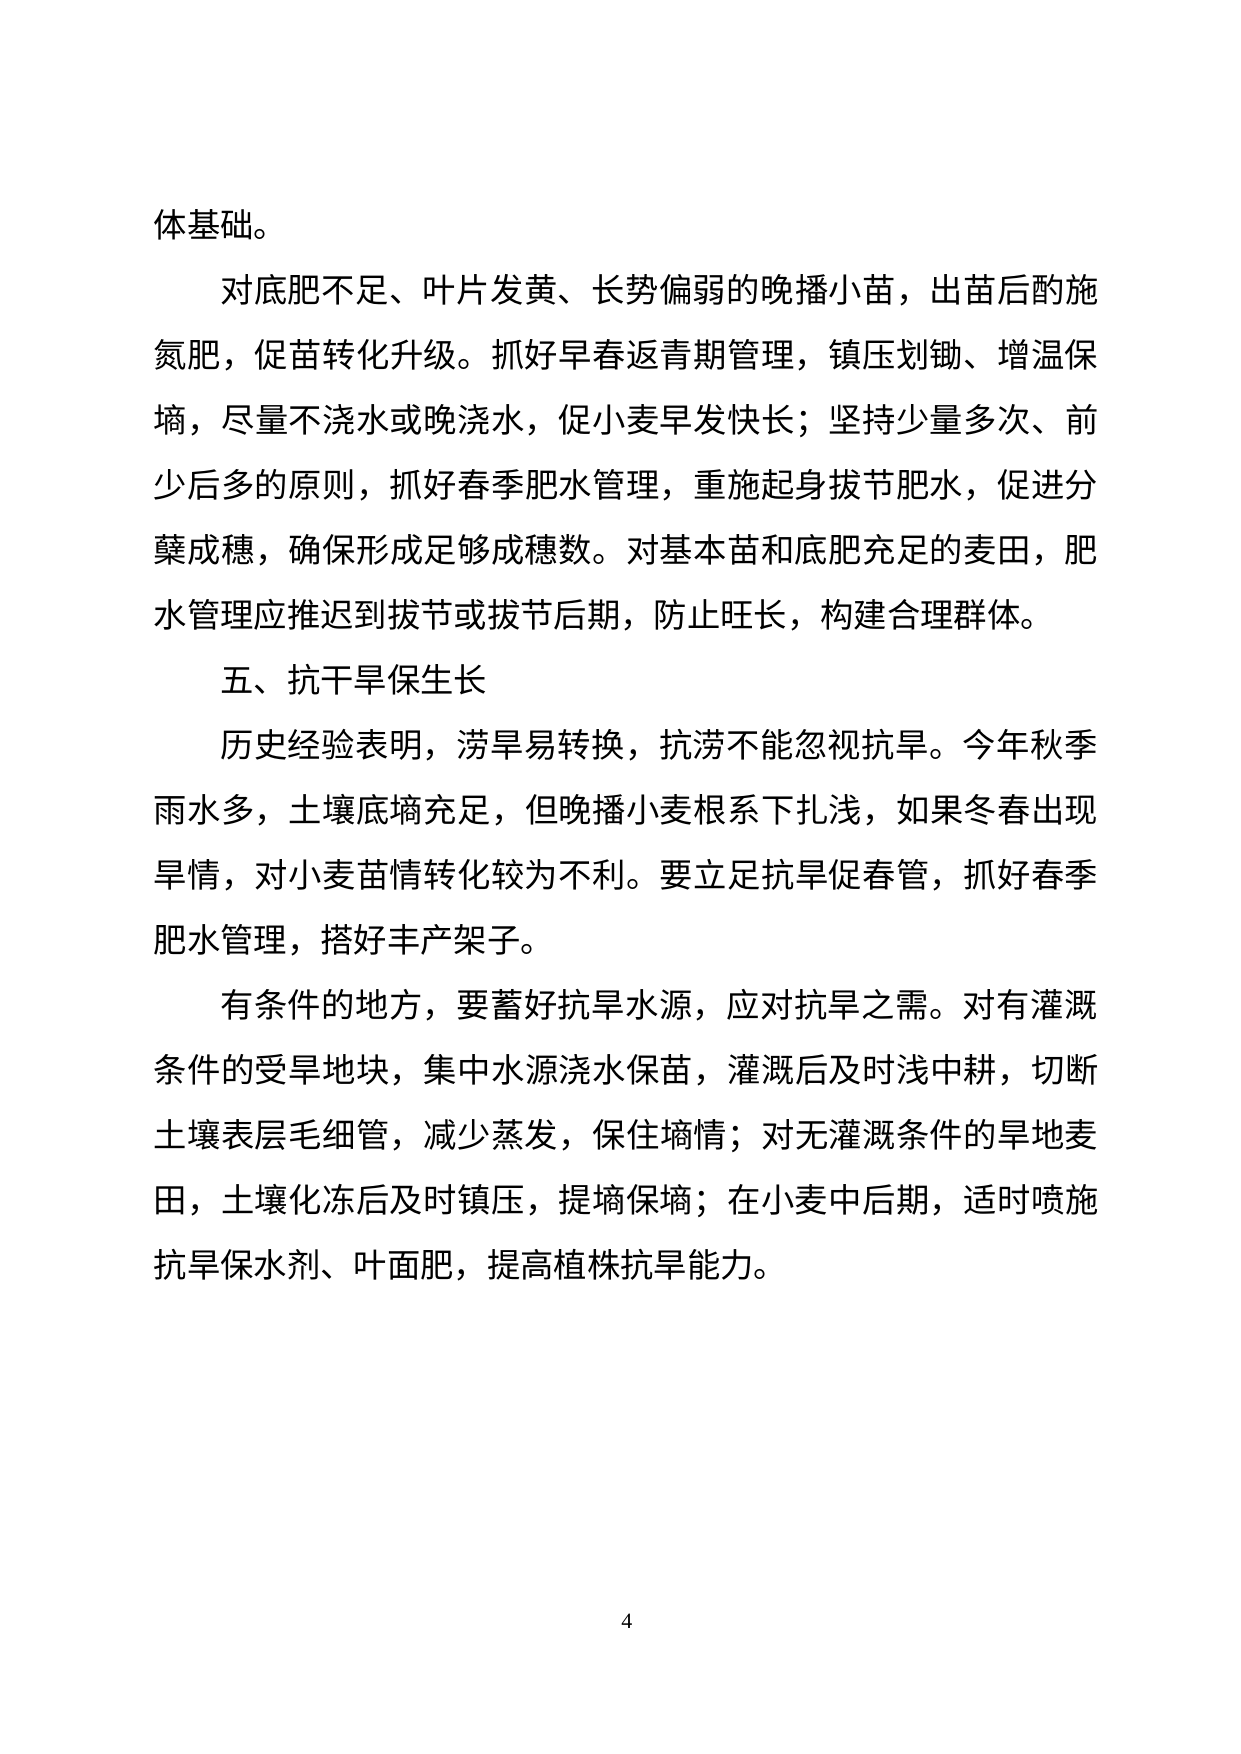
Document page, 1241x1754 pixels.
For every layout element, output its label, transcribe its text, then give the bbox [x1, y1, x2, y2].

text 有条件的地方，要蓄好抗旱水源，应对抗旱之需。对有灌溉条件的受旱地块，集中水源浇水保苗，灌溉后及时浅中耕，切断土壤表层毛细管，减少蒸发，保住墒情；对无灌溉条件的旱地麦田，土壤化冻后及时镇压，提墒保墒；在小麦中后期，适时喷施抗旱保水剂、叶面肥，提高植株抗旱能力。 [153, 970, 1098, 1295]
text 历史经验表明，涝旱易转换，抗涝不能忽视抗旱。今年秋季雨水多，土壤底墒充足，但晚播小麦根系下扎浅，如果冬春出现旱情，对小麦苗情转化较为不利。要立足抗旱促春管，抓好春季肥水管理，搭好丰产架子。 [153, 710, 1098, 970]
text 五、抗干旱保生长 [153, 645, 1098, 710]
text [153, 190, 1098, 255]
text 对底肥不足、叶片发黄、长势偏弱的晚播小苗，出苗后酌施氮肥，促苗转化升级。抓好早春返青期管理，镇压划锄、增温保墒，尽量不浇水或晚浇水，促小麦早发快长；坚持少量多次、前少后多的原则，抓好春季肥水管理，重施起身拔节肥水，促进分蘖成穗，确保形成足够成穗数。对基本苗和底肥充足的麦田，肥水管理应推迟到拔节或拔节后期，防止旺长，构建合理群体。 [153, 255, 1098, 645]
